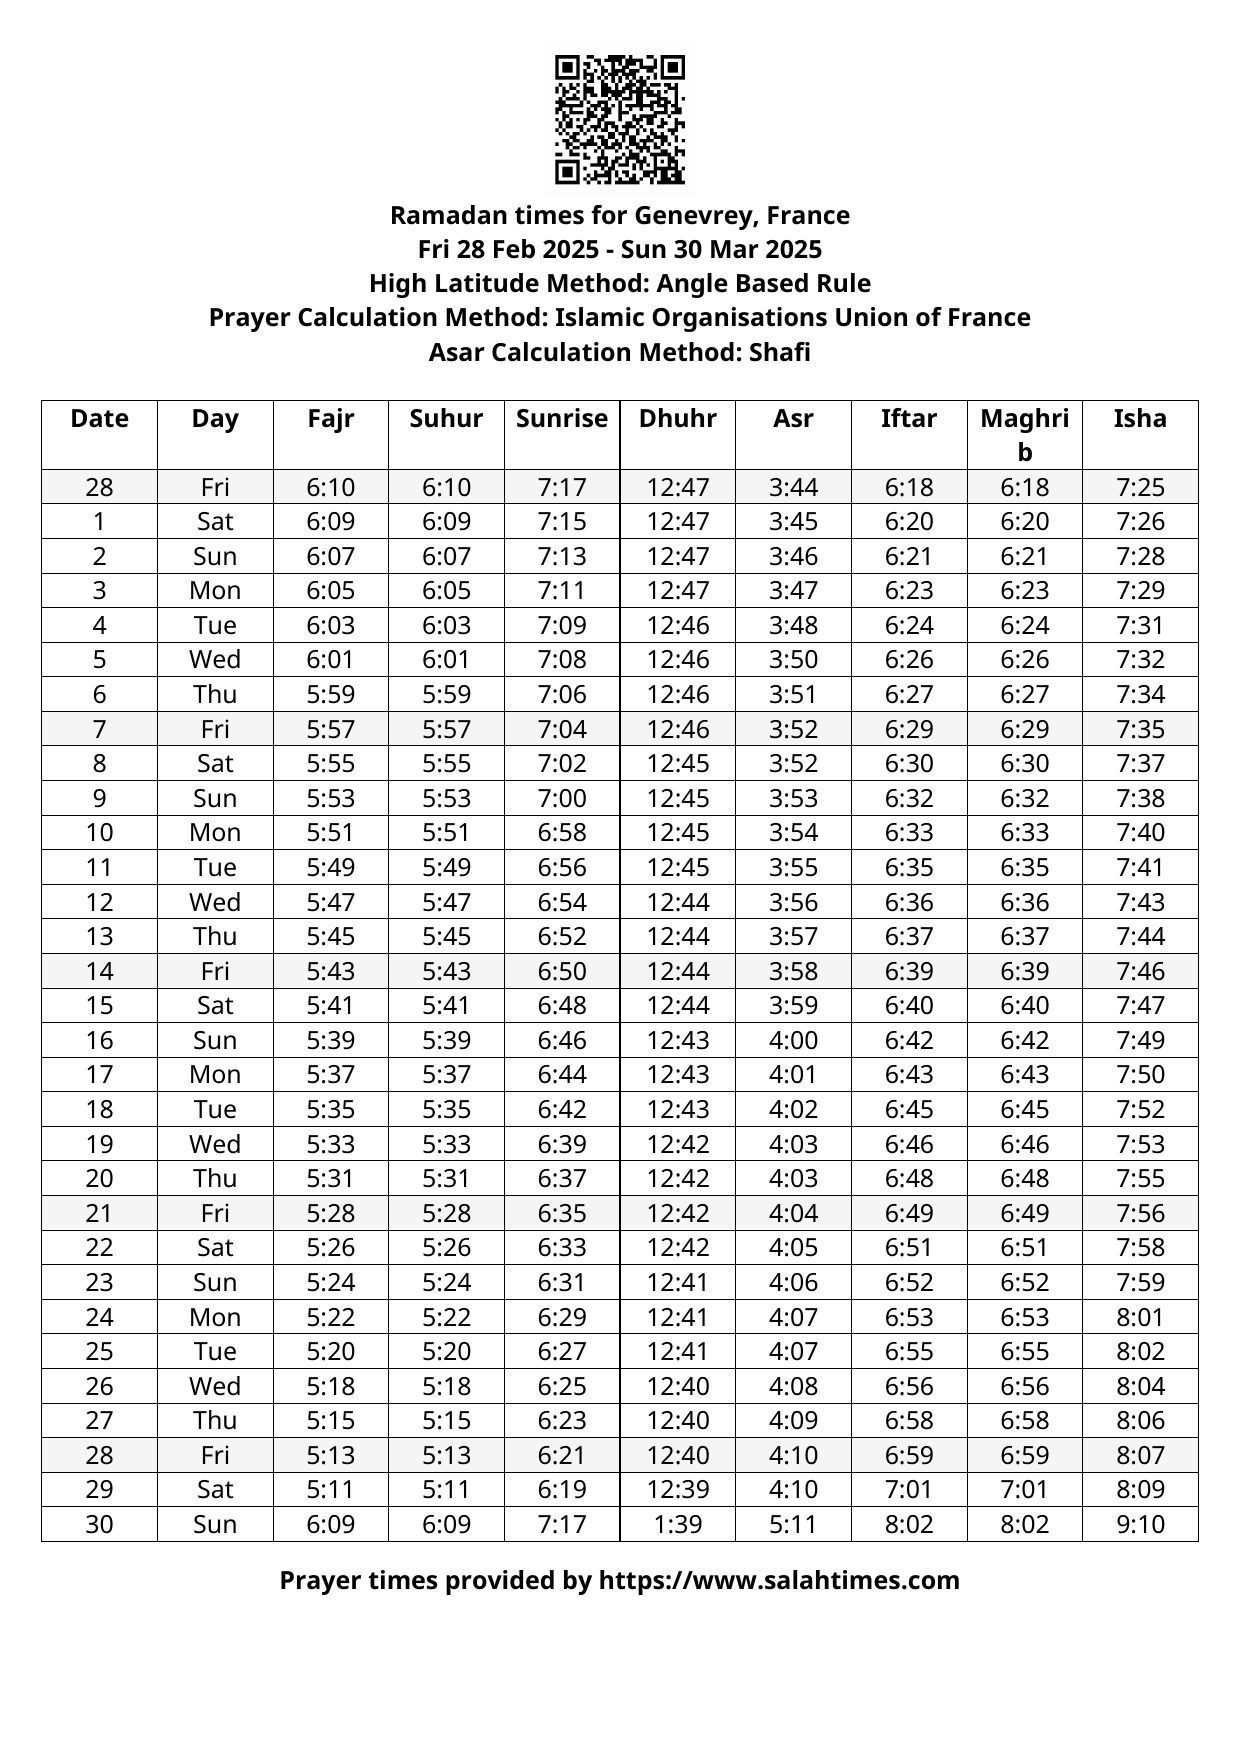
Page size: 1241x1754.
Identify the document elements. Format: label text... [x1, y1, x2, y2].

table_cell 8:02 [968, 1507, 1082, 1541]
table_cell 7:59 [1083, 1265, 1198, 1299]
table_cell 4:07 [736, 1334, 851, 1368]
table_cell 7:34 [1083, 677, 1198, 711]
table_cell 5:22 [389, 1300, 504, 1333]
table_cell 6:09 [274, 504, 388, 538]
table_cell Wed [158, 885, 273, 918]
table_cell 5:11 [389, 1473, 504, 1506]
table_cell 5:26 [389, 1231, 504, 1264]
table_cell 5:59 [274, 677, 388, 711]
table_cell 24 [42, 1300, 157, 1333]
table_cell 22 [42, 1231, 157, 1264]
table_cell 7:46 [1083, 954, 1198, 987]
table_header Day [158, 401, 273, 469]
table_cell 12:41 [621, 1265, 735, 1299]
table_cell Mon [158, 816, 273, 849]
table_cell Fri [158, 470, 273, 503]
table_cell 6:05 [274, 574, 388, 607]
table_cell 7:50 [1083, 1058, 1198, 1091]
table_cell 12:46 [621, 677, 735, 711]
table_cell 5:15 [274, 1404, 388, 1437]
table_cell 6:56 [968, 1369, 1082, 1402]
table_cell 3:48 [736, 608, 851, 642]
table_cell 6:48 [852, 1161, 967, 1195]
table_cell 5:51 [274, 816, 388, 849]
table_cell 5:49 [389, 850, 504, 884]
table_cell Sat [158, 504, 273, 538]
table_cell 5:43 [274, 954, 388, 987]
table_cell 6:35 [968, 850, 1082, 884]
table_cell 12:45 [621, 781, 735, 814]
table_cell 3:46 [736, 539, 851, 572]
table_header Isha [1083, 401, 1198, 469]
table_cell 7:43 [1083, 885, 1198, 918]
table_cell 3:50 [736, 643, 851, 676]
table_cell 29 [42, 1473, 157, 1506]
table_cell 30 [42, 1507, 157, 1541]
table_cell 6:37 [852, 919, 967, 953]
table_cell 3:58 [736, 954, 851, 987]
table_cell Mon [158, 1300, 273, 1333]
table_cell 6:46 [852, 1127, 967, 1160]
table_cell 6:26 [968, 643, 1082, 676]
table_cell 4:10 [736, 1473, 851, 1506]
table_cell 17 [42, 1058, 157, 1091]
table_cell 6:23 [852, 574, 967, 607]
table_cell 12:43 [621, 1023, 735, 1057]
table_cell 6:01 [274, 643, 388, 676]
table_cell 12:40 [621, 1438, 735, 1472]
table_cell 13 [42, 919, 157, 953]
table_cell 4 [42, 608, 157, 642]
table_cell 5:26 [274, 1231, 388, 1264]
table_cell 7:17 [505, 1507, 619, 1541]
table_cell 7:28 [1083, 539, 1198, 572]
table_cell 6:23 [505, 1404, 619, 1437]
table_cell 5:35 [274, 1092, 388, 1126]
table_cell 6:45 [852, 1092, 967, 1126]
table_cell 7:47 [1083, 989, 1198, 1022]
table_header Maghrib [968, 401, 1082, 469]
table_cell 6:46 [505, 1023, 619, 1057]
table_cell 6:29 [852, 712, 967, 745]
table_cell 3:44 [736, 470, 851, 503]
table_cell 6:26 [852, 643, 967, 676]
table_cell 12:47 [621, 504, 735, 538]
table_cell 28 [42, 1438, 157, 1472]
table_cell 3:53 [736, 781, 851, 814]
table_cell 5:41 [274, 989, 388, 1022]
table_cell 6:18 [852, 470, 967, 503]
table_cell Sat [158, 989, 273, 1022]
table_cell 3:59 [736, 989, 851, 1022]
table_cell Sun [158, 1265, 273, 1299]
table_cell 6:59 [852, 1438, 967, 1472]
table_cell 7:49 [1083, 1023, 1198, 1057]
table_cell 5:37 [389, 1058, 504, 1091]
table_cell 3:51 [736, 677, 851, 711]
table_cell 5:20 [389, 1334, 504, 1368]
table_cell 3:52 [736, 746, 851, 780]
table_cell 5:39 [274, 1023, 388, 1057]
table_cell 16 [42, 1023, 157, 1057]
table_cell 8 [42, 746, 157, 780]
table_cell 6:07 [274, 539, 388, 572]
table_cell 4:02 [736, 1092, 851, 1126]
table_cell Fri [158, 954, 273, 987]
table_cell 6:21 [505, 1438, 619, 1472]
table_cell 4:05 [736, 1231, 851, 1264]
table_cell Thu [158, 677, 273, 711]
table_cell Sat [158, 1473, 273, 1506]
table_header Dhuhr [621, 401, 735, 469]
table_cell 5:11 [274, 1473, 388, 1506]
table_cell 5:45 [274, 919, 388, 953]
table_cell 28 [42, 470, 157, 503]
table_cell 20 [42, 1161, 157, 1195]
table_cell 5:18 [389, 1369, 504, 1402]
table_cell 12:39 [621, 1473, 735, 1506]
table_cell 5:13 [389, 1438, 504, 1472]
table_cell 21 [42, 1196, 157, 1229]
table_cell 7:00 [505, 781, 619, 814]
table_header Asr [736, 401, 851, 469]
table_cell Thu [158, 1161, 273, 1195]
table_cell 6:33 [968, 816, 1082, 849]
table_cell 6:55 [968, 1334, 1082, 1368]
table_cell 5:55 [274, 746, 388, 780]
table_cell 6:03 [389, 608, 504, 642]
table_header Sunrise [505, 401, 619, 469]
table_cell 5:57 [274, 712, 388, 745]
table_cell 6:52 [852, 1265, 967, 1299]
table_cell 12:46 [621, 643, 735, 676]
table_cell 6:21 [852, 539, 967, 572]
table_cell 19 [42, 1127, 157, 1160]
table_cell Wed [158, 1127, 273, 1160]
table_cell 5:57 [389, 712, 504, 745]
table_cell 3:45 [736, 504, 851, 538]
table_cell 4:07 [736, 1300, 851, 1333]
table_cell 8:07 [1083, 1438, 1198, 1472]
table_cell 3 [42, 574, 157, 607]
table_cell 6:37 [505, 1161, 619, 1195]
table_cell 5:37 [274, 1058, 388, 1091]
table_cell 6:46 [968, 1127, 1082, 1160]
table_cell 4:03 [736, 1127, 851, 1160]
table_cell 6 [42, 677, 157, 711]
table_cell 7:13 [505, 539, 619, 572]
table_cell 5:45 [389, 919, 504, 953]
table_cell 6:03 [274, 608, 388, 642]
table_cell 7:37 [1083, 746, 1198, 780]
table_cell 7:40 [1083, 816, 1198, 849]
table_cell 12:42 [621, 1231, 735, 1264]
table_cell 6:53 [852, 1300, 967, 1333]
table_cell 5:47 [389, 885, 504, 918]
table_cell 4:10 [736, 1438, 851, 1472]
table_cell 7:15 [505, 504, 619, 538]
text High Latitude Method: Angle Based Rule [42, 266, 1198, 300]
table_cell 6:05 [389, 574, 504, 607]
table_cell 7:58 [1083, 1231, 1198, 1264]
table_cell 5:47 [274, 885, 388, 918]
table_cell 7:55 [1083, 1161, 1198, 1195]
table_cell 7:01 [852, 1473, 967, 1506]
text Prayer Calculation Method: Islamic Organisations Union of France [42, 300, 1198, 334]
table_cell 12:43 [621, 1092, 735, 1126]
table_cell 6:56 [505, 850, 619, 884]
table_cell 6:30 [968, 746, 1082, 780]
table_cell 6:25 [505, 1369, 619, 1402]
table_cell 6:49 [852, 1196, 967, 1229]
table_cell 5:53 [274, 781, 388, 814]
table_cell Fri [158, 712, 273, 745]
table_cell 6:58 [968, 1404, 1082, 1437]
table_cell 7:09 [505, 608, 619, 642]
table_cell 7:31 [1083, 608, 1198, 642]
table_cell 5:41 [389, 989, 504, 1022]
table_cell 6:55 [852, 1334, 967, 1368]
table_cell 5 [42, 643, 157, 676]
table_cell 7 [42, 712, 157, 745]
table_cell 1:39 [621, 1507, 735, 1541]
table_cell 6:44 [505, 1058, 619, 1091]
table_cell 10 [42, 816, 157, 849]
table_cell 27 [42, 1404, 157, 1437]
table_cell 6:51 [968, 1231, 1082, 1264]
table_cell 6:27 [968, 677, 1082, 711]
table_cell 6:56 [852, 1369, 967, 1402]
table_cell 6:48 [505, 989, 619, 1022]
table_cell 12:45 [621, 850, 735, 884]
table_cell Sun [158, 539, 273, 572]
table_cell 12:44 [621, 954, 735, 987]
table_header Fajr [274, 401, 388, 469]
table_cell 6:30 [852, 746, 967, 780]
table_cell 6:40 [968, 989, 1082, 1022]
table_cell 3:47 [736, 574, 851, 607]
table_cell 5:49 [274, 850, 388, 884]
table_cell Mon [158, 1058, 273, 1091]
table_cell 6:58 [505, 816, 619, 849]
table_cell 7:04 [505, 712, 619, 745]
text Fri 28 Feb 2025 - Sun 30 Mar 2025 [42, 232, 1198, 266]
table_cell 6:43 [968, 1058, 1082, 1091]
table_cell 6:32 [968, 781, 1082, 814]
table_cell 6:19 [505, 1473, 619, 1506]
table_cell 6:37 [968, 919, 1082, 953]
table_cell 6:52 [505, 919, 619, 953]
table_cell 5:24 [389, 1265, 504, 1299]
table_cell 6:40 [852, 989, 967, 1022]
table_cell 8:04 [1083, 1369, 1198, 1402]
table_cell 6:36 [852, 885, 967, 918]
table_cell 3:56 [736, 885, 851, 918]
table_cell Thu [158, 919, 273, 953]
table_cell Tue [158, 1334, 273, 1368]
table_cell 6:39 [968, 954, 1082, 987]
table_cell Tue [158, 608, 273, 642]
table_cell 6:50 [505, 954, 619, 987]
table_cell 18 [42, 1092, 157, 1126]
table_cell 2 [42, 539, 157, 572]
table_cell 5:43 [389, 954, 504, 987]
table_cell 6:52 [968, 1265, 1082, 1299]
table_cell 4:09 [736, 1404, 851, 1437]
table_cell 6:29 [505, 1300, 619, 1333]
table_header Date [42, 401, 157, 469]
table_cell 1 [42, 504, 157, 538]
table_cell 8:02 [852, 1507, 967, 1541]
table_cell 5:15 [389, 1404, 504, 1437]
table_cell 12:44 [621, 885, 735, 918]
table_cell 12:47 [621, 470, 735, 503]
table_cell 6:42 [968, 1023, 1082, 1057]
table_cell 6:23 [968, 574, 1082, 607]
table_cell 12:44 [621, 989, 735, 1022]
table_cell 5:59 [389, 677, 504, 711]
table_cell 6:27 [505, 1334, 619, 1368]
table_cell 6:01 [389, 643, 504, 676]
table_cell 6:27 [852, 677, 967, 711]
table_cell 6:45 [968, 1092, 1082, 1126]
table_cell 6:09 [389, 504, 504, 538]
table_cell 5:28 [274, 1196, 388, 1229]
table_cell 25 [42, 1334, 157, 1368]
table_cell 26 [42, 1369, 157, 1402]
table_cell 5:53 [389, 781, 504, 814]
table_cell 12:43 [621, 1058, 735, 1091]
table_cell 15 [42, 989, 157, 1022]
table_cell 12:42 [621, 1161, 735, 1195]
table_cell 7:29 [1083, 574, 1198, 607]
table_cell 6:39 [505, 1127, 619, 1160]
table_cell 7:35 [1083, 712, 1198, 745]
table_cell Tue [158, 850, 273, 884]
table_cell Sun [158, 1507, 273, 1541]
table_cell 12:42 [621, 1127, 735, 1160]
table_cell 12:44 [621, 919, 735, 953]
table_cell 7:11 [505, 574, 619, 607]
table_cell 7:44 [1083, 919, 1198, 953]
table_cell 4:08 [736, 1369, 851, 1402]
table_cell 5:35 [389, 1092, 504, 1126]
table_cell 6:51 [852, 1231, 967, 1264]
picture [542, 41, 699, 198]
table_cell Sat [158, 1231, 273, 1264]
table_cell 6:29 [968, 712, 1082, 745]
table_cell 12:41 [621, 1300, 735, 1333]
text Ramadan times for Genevrey, France [42, 198, 1198, 232]
table_cell 3:55 [736, 850, 851, 884]
table_cell 12:46 [621, 608, 735, 642]
table_cell 3:52 [736, 712, 851, 745]
table_cell 4:03 [736, 1161, 851, 1195]
table_cell 7:17 [505, 470, 619, 503]
table_cell 12 [42, 885, 157, 918]
table_cell 7:06 [505, 677, 619, 711]
table_cell 6:48 [968, 1161, 1082, 1195]
table_cell Mon [158, 574, 273, 607]
table_cell 12:45 [621, 746, 735, 780]
table_cell 5:39 [389, 1023, 504, 1057]
table_cell 6:07 [389, 539, 504, 572]
table_cell 6:20 [968, 504, 1082, 538]
table_cell 5:20 [274, 1334, 388, 1368]
table_cell Sun [158, 1023, 273, 1057]
table_cell 5:31 [389, 1161, 504, 1195]
table_cell 6:43 [852, 1058, 967, 1091]
table_cell 6:59 [968, 1438, 1082, 1472]
table_cell 4:06 [736, 1265, 851, 1299]
table_cell 12:45 [621, 816, 735, 849]
table_cell Wed [158, 1369, 273, 1402]
table_cell 7:25 [1083, 470, 1198, 503]
table_cell 7:52 [1083, 1092, 1198, 1126]
table_cell Fri [158, 1438, 273, 1472]
table_cell 7:08 [505, 643, 619, 676]
table_cell 7:53 [1083, 1127, 1198, 1160]
table_cell 6:39 [852, 954, 967, 987]
table_cell 6:09 [389, 1507, 504, 1541]
table_cell 5:31 [274, 1161, 388, 1195]
table_cell 7:32 [1083, 643, 1198, 676]
table_cell Tue [158, 1092, 273, 1126]
table_cell 7:02 [505, 746, 619, 780]
table_cell 5:33 [274, 1127, 388, 1160]
table_cell 6:42 [852, 1023, 967, 1057]
table_cell 12:40 [621, 1369, 735, 1402]
table_cell 6:42 [505, 1092, 619, 1126]
table_cell 6:21 [968, 539, 1082, 572]
table_cell 5:11 [736, 1507, 851, 1541]
table_header Suhur [389, 401, 504, 469]
table_cell 3:54 [736, 816, 851, 849]
table_cell 3:57 [736, 919, 851, 953]
table_cell 11 [42, 850, 157, 884]
table_cell Wed [158, 643, 273, 676]
table_header Iftar [852, 401, 967, 469]
table_cell 6:35 [852, 850, 967, 884]
table_cell 7:41 [1083, 850, 1198, 884]
table_cell 5:55 [389, 746, 504, 780]
table_cell 8:02 [1083, 1334, 1198, 1368]
table_cell 4:01 [736, 1058, 851, 1091]
table_cell 6:53 [968, 1300, 1082, 1333]
table_cell 5:22 [274, 1300, 388, 1333]
table_cell Thu [158, 1404, 273, 1437]
table_cell 4:04 [736, 1196, 851, 1229]
table_cell 6:49 [968, 1196, 1082, 1229]
table_cell 12:46 [621, 712, 735, 745]
table_cell 6:09 [274, 1507, 388, 1541]
table_cell 5:33 [389, 1127, 504, 1160]
table_cell 6:10 [389, 470, 504, 503]
table_cell 6:24 [968, 608, 1082, 642]
table_cell 5:51 [389, 816, 504, 849]
table_cell 5:28 [389, 1196, 504, 1229]
table_cell 12:47 [621, 574, 735, 607]
table_cell 7:38 [1083, 781, 1198, 814]
table_cell 6:18 [968, 470, 1082, 503]
table_cell 7:01 [968, 1473, 1082, 1506]
table_cell 9 [42, 781, 157, 814]
table_cell 6:36 [968, 885, 1082, 918]
table_cell 6:58 [852, 1404, 967, 1437]
text Prayer times provided by https://www.salahtimes.com [42, 1563, 1198, 1597]
table_cell Sun [158, 781, 273, 814]
table_cell 8:01 [1083, 1300, 1198, 1333]
text Asar Calculation Method: Shafi [42, 334, 1198, 368]
table_cell Sat [158, 746, 273, 780]
table_cell 23 [42, 1265, 157, 1299]
table_cell 6:20 [852, 504, 967, 538]
table_cell 6:54 [505, 885, 619, 918]
table_cell 6:32 [852, 781, 967, 814]
table_cell 6:10 [274, 470, 388, 503]
table_cell 8:09 [1083, 1473, 1198, 1506]
table_cell 14 [42, 954, 157, 987]
table_cell 4:00 [736, 1023, 851, 1057]
table_cell 12:47 [621, 539, 735, 572]
table_cell 5:18 [274, 1369, 388, 1402]
table_cell 8:06 [1083, 1404, 1198, 1437]
table_cell 6:31 [505, 1265, 619, 1299]
table_cell 5:24 [274, 1265, 388, 1299]
table_cell 9:10 [1083, 1507, 1198, 1541]
table_cell 7:26 [1083, 504, 1198, 538]
table_cell 6:33 [852, 816, 967, 849]
table_cell 6:35 [505, 1196, 619, 1229]
table_cell 6:24 [852, 608, 967, 642]
table_cell Fri [158, 1196, 273, 1229]
table_cell 7:56 [1083, 1196, 1198, 1229]
table_cell 12:42 [621, 1196, 735, 1229]
table_cell 12:41 [621, 1334, 735, 1368]
table_cell 5:13 [274, 1438, 388, 1472]
table_cell 12:40 [621, 1404, 735, 1437]
table_cell 6:33 [505, 1231, 619, 1264]
